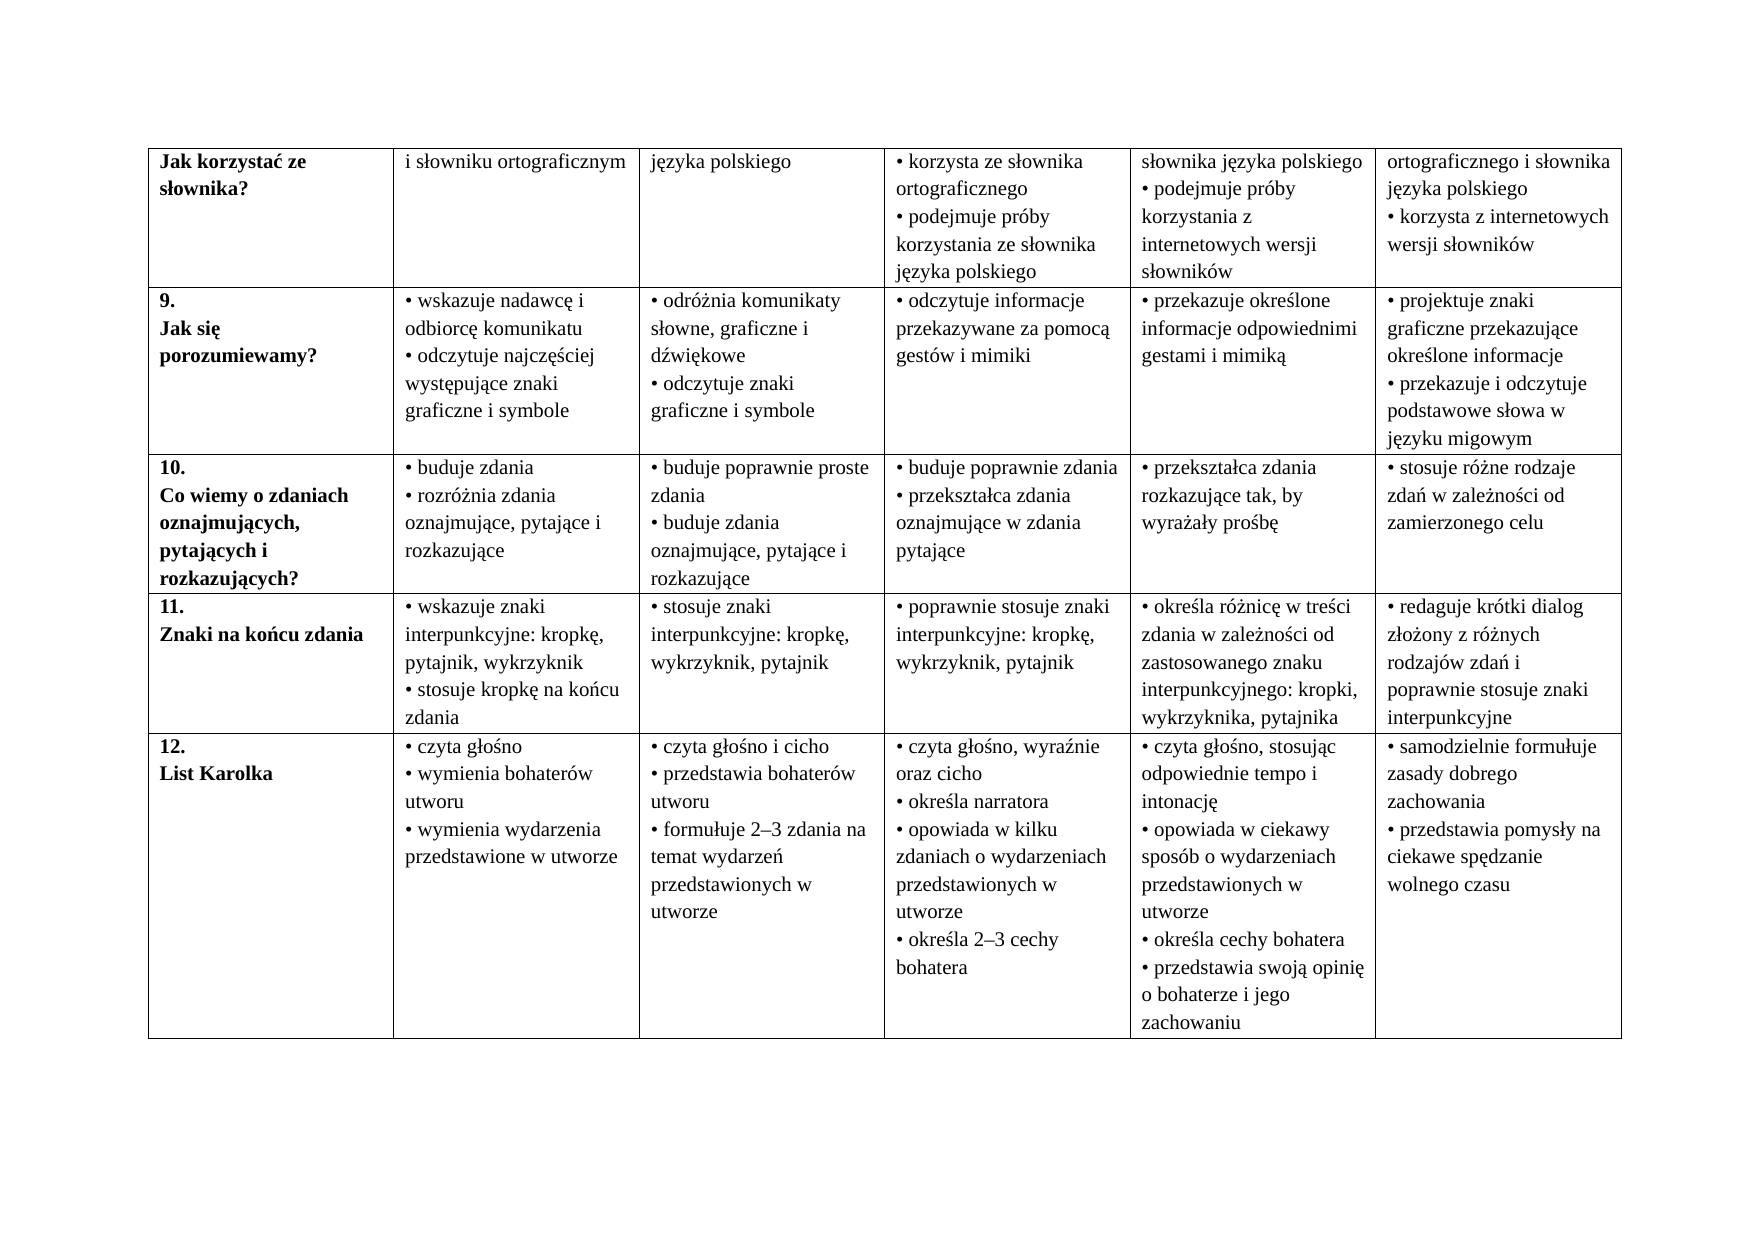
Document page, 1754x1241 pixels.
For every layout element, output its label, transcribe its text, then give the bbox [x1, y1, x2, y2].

table_cell • przekazuje określone informacje odpowiednimi gestami i mimiką [1131, 288, 1375, 454]
table_cell • określa różnicę w treści zdania w zależności od zastosowanego znaku interpunkcyjnego: kropki, wykrzyknika, pytajnika [1131, 594, 1375, 733]
table_cell • redaguje krótki dialog złożony z różnych rodzajów zdań i poprawnie stosuje znaki interpunkcyjne [1376, 594, 1621, 733]
table_cell • odróżnia komunikaty słowne, graficzne i dźwiękowe • odczytuje znaki graficzne i symbole [640, 288, 884, 454]
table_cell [1376, 149, 1621, 287]
table_cell 12. List Karolka [149, 734, 393, 1038]
table_cell • wskazuje znaki interpunkcyjne: kropkę, pytajnik, wykrzyknik • stosuje kropkę na końcu zdania [394, 594, 639, 733]
table_cell • buduje zdania • rozróżnia zdania oznajmujące, pytające i rozkazujące [394, 455, 639, 593]
table_cell • samodzielnie formułuje zasady dobrego zachowania • przedstawia pomysły na ciekawe spędzanie wolnego czasu [1376, 734, 1621, 1038]
table_cell 9. Jak się porozumiewamy? [149, 288, 393, 454]
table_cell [1131, 149, 1375, 287]
table_cell • projektuje znaki graficzne przekazujące określone informacje • przekazuje i odczytuje podstawowe słowa w języku migowym [1376, 288, 1621, 454]
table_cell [394, 149, 639, 287]
table_cell • czyta głośno i cicho • przedstawia bohaterów utworu • formułuje 2–3 zdania na temat wydarzeń przedstawionych w utworze [640, 734, 884, 1038]
table_cell • poprawnie stosuje znaki interpunkcyjne: kropkę, wykrzyknik, pytajnik [885, 594, 1130, 733]
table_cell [149, 149, 393, 287]
table_cell • odczytuje informacje przekazywane za pomocą gestów i mimiki [885, 288, 1130, 454]
table_cell • stosuje różne rodzaje zdań w zależności od zamierzonego celu [1376, 455, 1621, 593]
table_cell • czyta głośno, wyraźnie oraz cicho • określa narratora • opowiada w kilku zdaniach o wydarzeniach przedstawionych w utworze • określa 2–3 cechy bohatera [885, 734, 1130, 1038]
table_cell 11. Znaki na końcu zdania [149, 594, 393, 733]
table_cell • wskazuje nadawcę i odbiorcę komunikatu • odczytuje najczęściej występujące znaki graficzne i symbole [394, 288, 639, 454]
table_cell • buduje poprawnie zdania • przekształca zdania oznajmujące w zdania pytające [885, 455, 1130, 593]
table_cell • czyta głośno • wymienia bohaterów utworu • wymienia wydarzenia przedstawione w utworze [394, 734, 639, 1038]
table_cell • buduje poprawnie proste zdania • buduje zdania oznajmujące, pytające i rozkazujące [640, 455, 884, 593]
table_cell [885, 149, 1130, 287]
table_cell 10. Co wiemy o zdaniach oznajmujących, pytających i rozkazujących? [149, 455, 393, 593]
table_cell • stosuje znaki interpunkcyjne: kropkę, wykrzyknik, pytajnik [640, 594, 884, 733]
table_cell • czyta głośno, stosując odpowiednie tempo i intonację • opowiada w ciekawy sposób o wydarzeniach przedstawionych w utworze • określa cechy bohatera • przedstawia swoją opinię o bohaterze i jego zachowaniu [1131, 734, 1375, 1038]
table_cell • przekształca zdania rozkazujące tak, by wyrażały prośbę [1131, 455, 1375, 593]
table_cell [640, 149, 884, 287]
